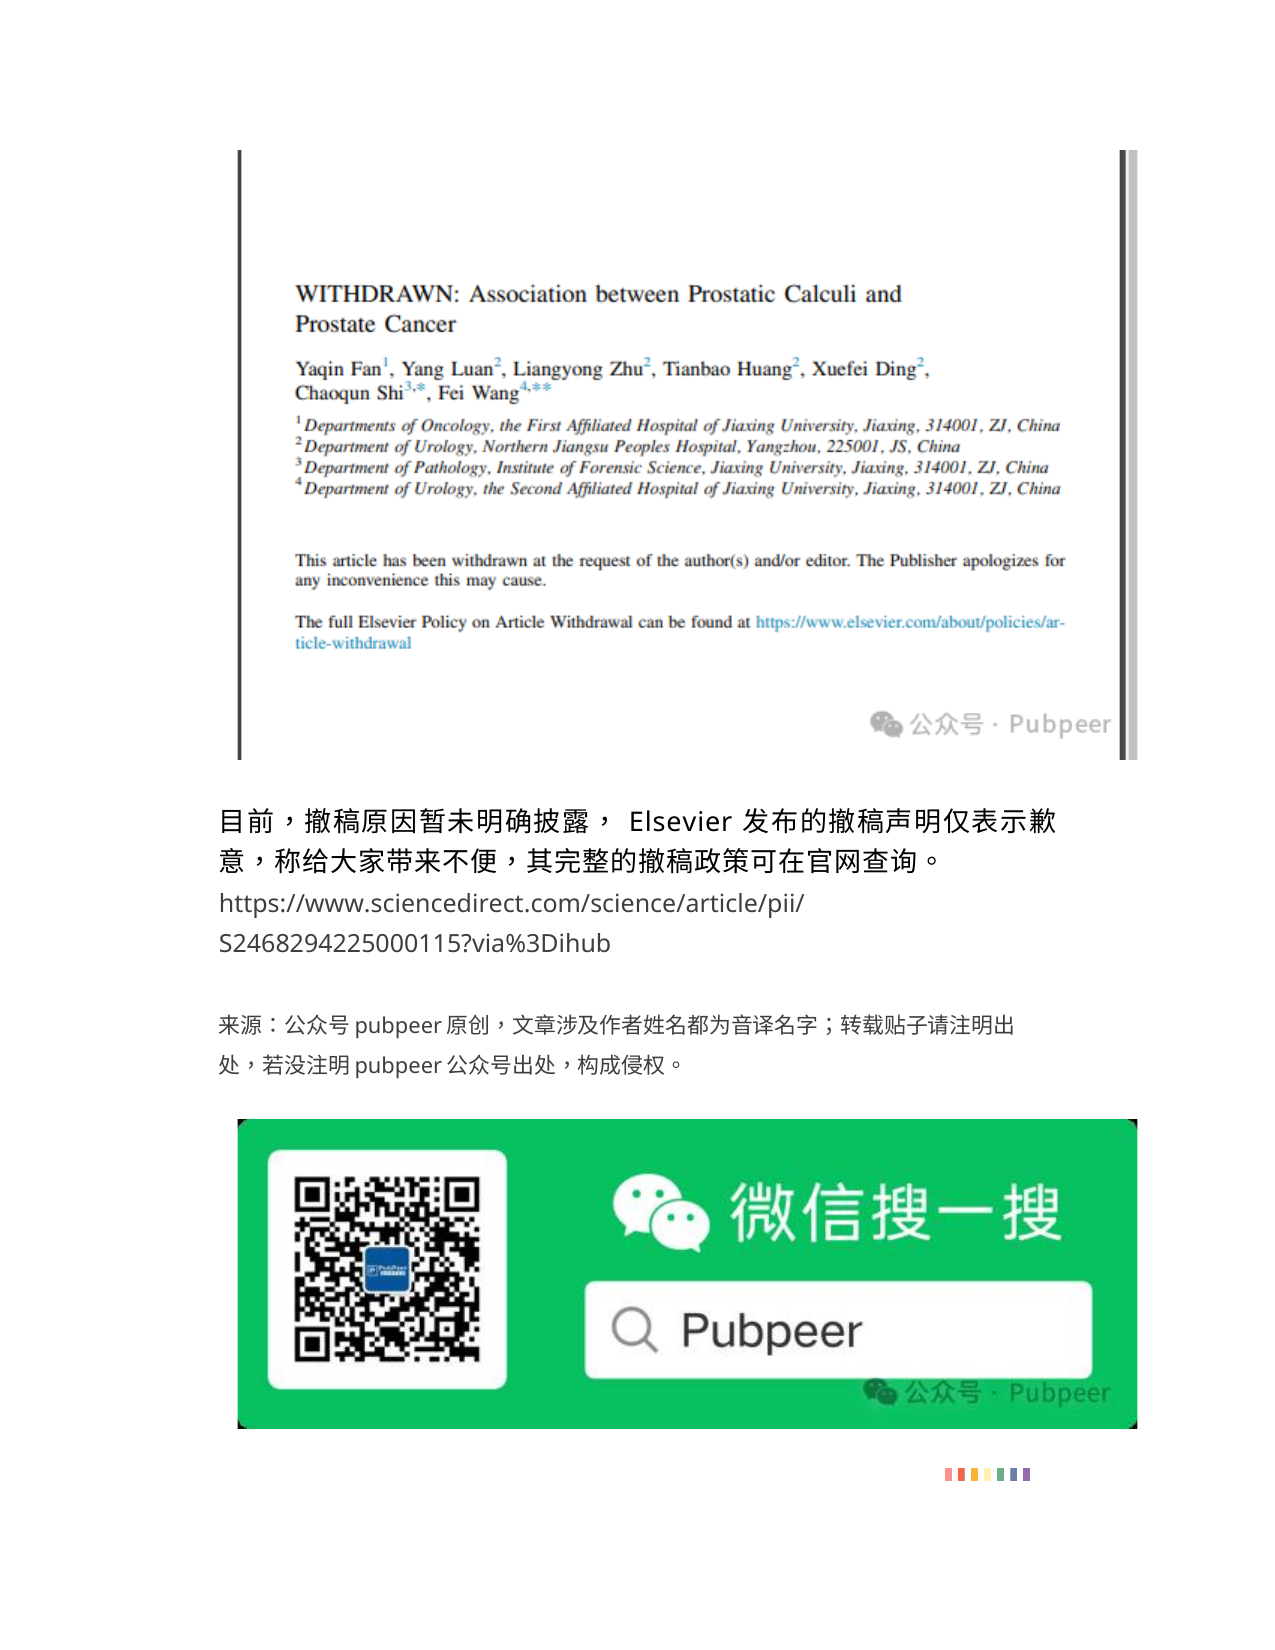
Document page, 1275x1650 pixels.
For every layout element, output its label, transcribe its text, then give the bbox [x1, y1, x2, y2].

text https://www.sciencedirect.com/science/article/pii/S2468294225000115?via%3Dihub [219, 879, 1056, 959]
picture [237, 150, 1138, 760]
picture [237, 1119, 1138, 1429]
picture [937, 1452, 1038, 1485]
text 来源：公众号pubpeer原创，文章涉及作者姓名都为音译名字；转载贴子请注明出处，若没注明pubpeer公众号出处，构成侵权。 [219, 999, 1056, 1079]
text 目前，撤稿原因暂未明确披露， Elsevier 发布的撤稿声明仅表示歉意，称给大家带来不便，其完整的撤稿政策可在官网查询。 [219, 799, 1056, 879]
